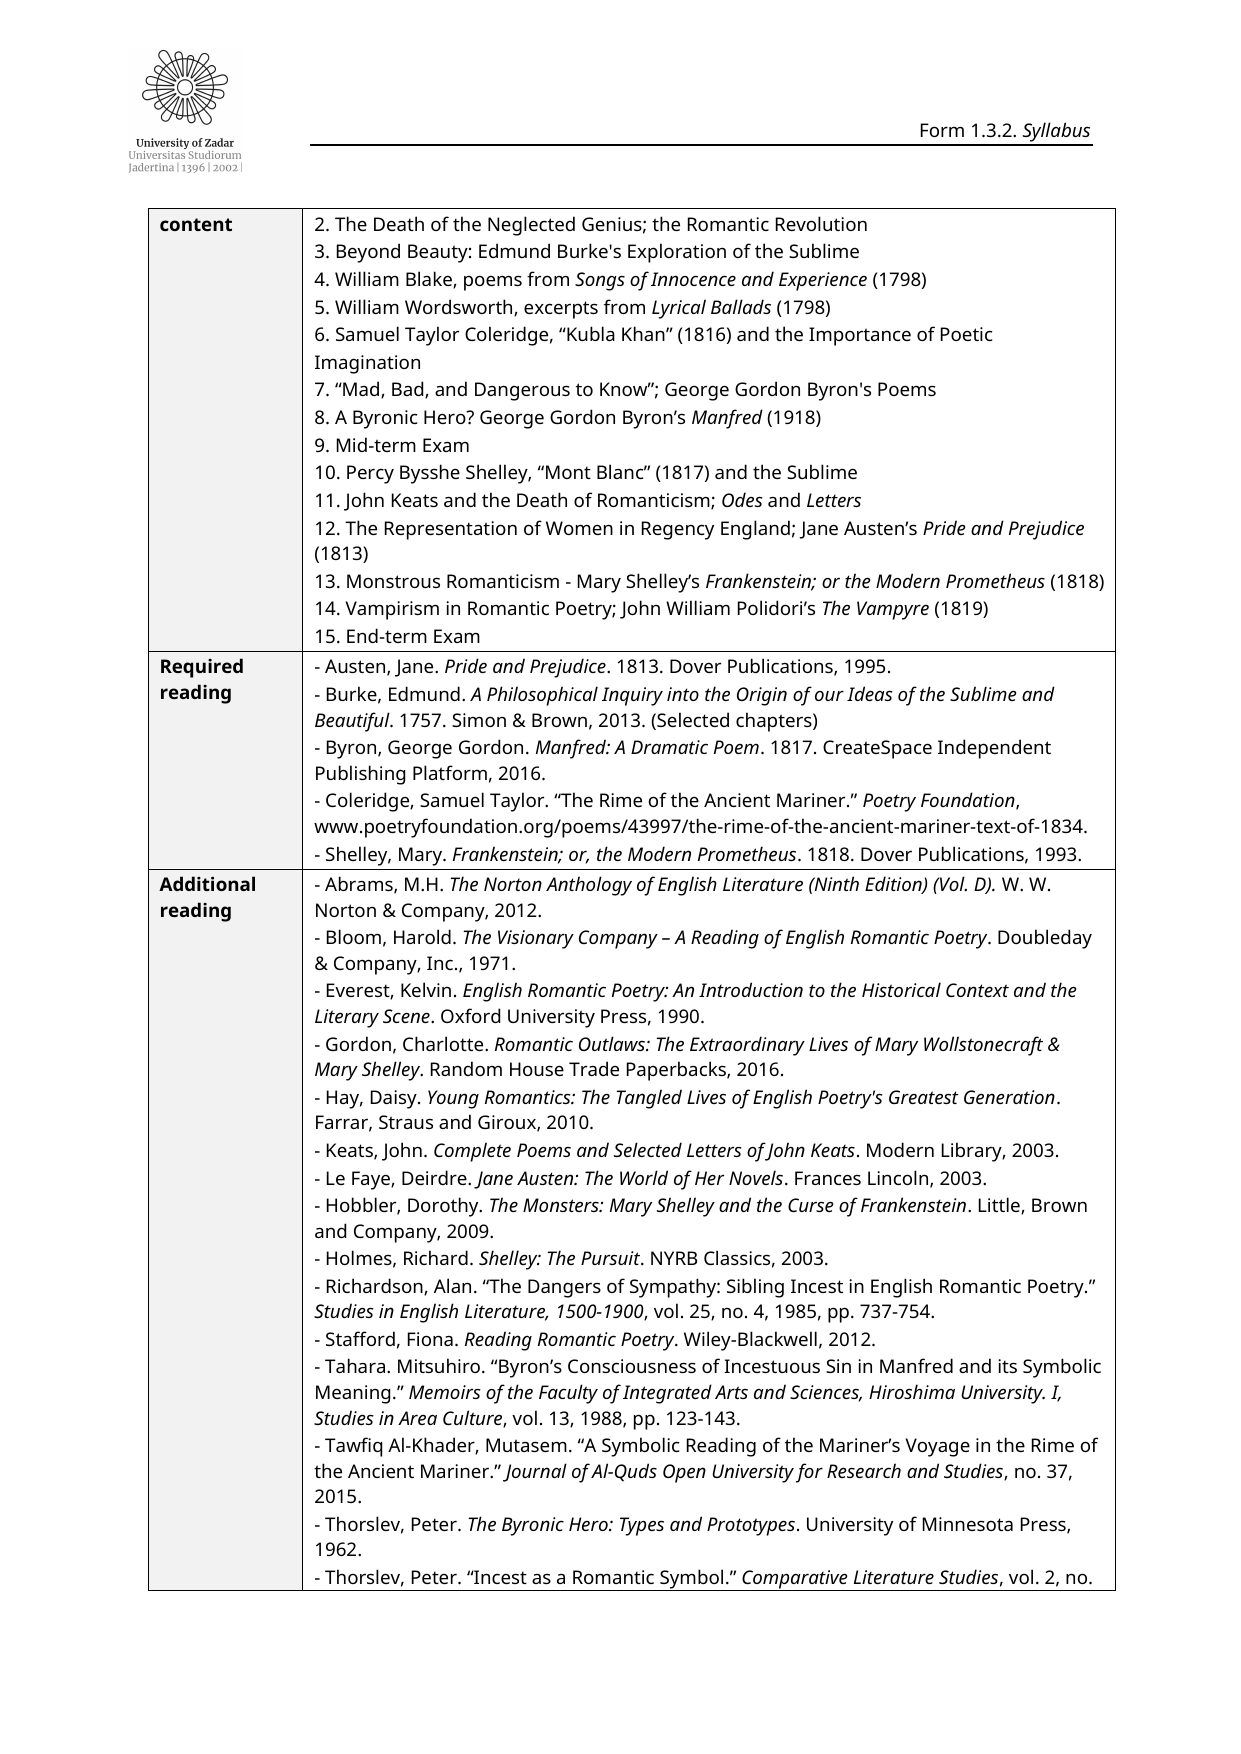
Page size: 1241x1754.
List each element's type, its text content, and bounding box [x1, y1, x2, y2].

table_cell - Austen, Jane. Pride and Prejudice. 1813. Dover Publications, 1995. - Burke, Edmund. A Philosophical Inquiry into the Origin of our Ideas of the Sublime and Beautiful. 1757. Simon & Brown, 2013. (Selected chapters) - Byron, George Gordon. Manfred: A Dramatic Poem. 1817. CreateSpace Independent Publishing Platform, 2016. - Coleridge, Samuel Taylor. “The Rime of the Ancient Mariner.” Poetry Foundation, www.poetryfoundation.org/poems/43997/the-rime-of-the-ancient-mariner-text-of-1834. - Shelley, Mary. Frankenstein; or, the Modern Prometheus. 1818. Dover Publications, 1993. [303, 652, 1115, 868]
picture [128, 49, 242, 173]
table_cell Required reading [149, 652, 302, 868]
table_cell Additional reading [149, 870, 302, 1590]
table_cell Course content [149, 209, 302, 651]
